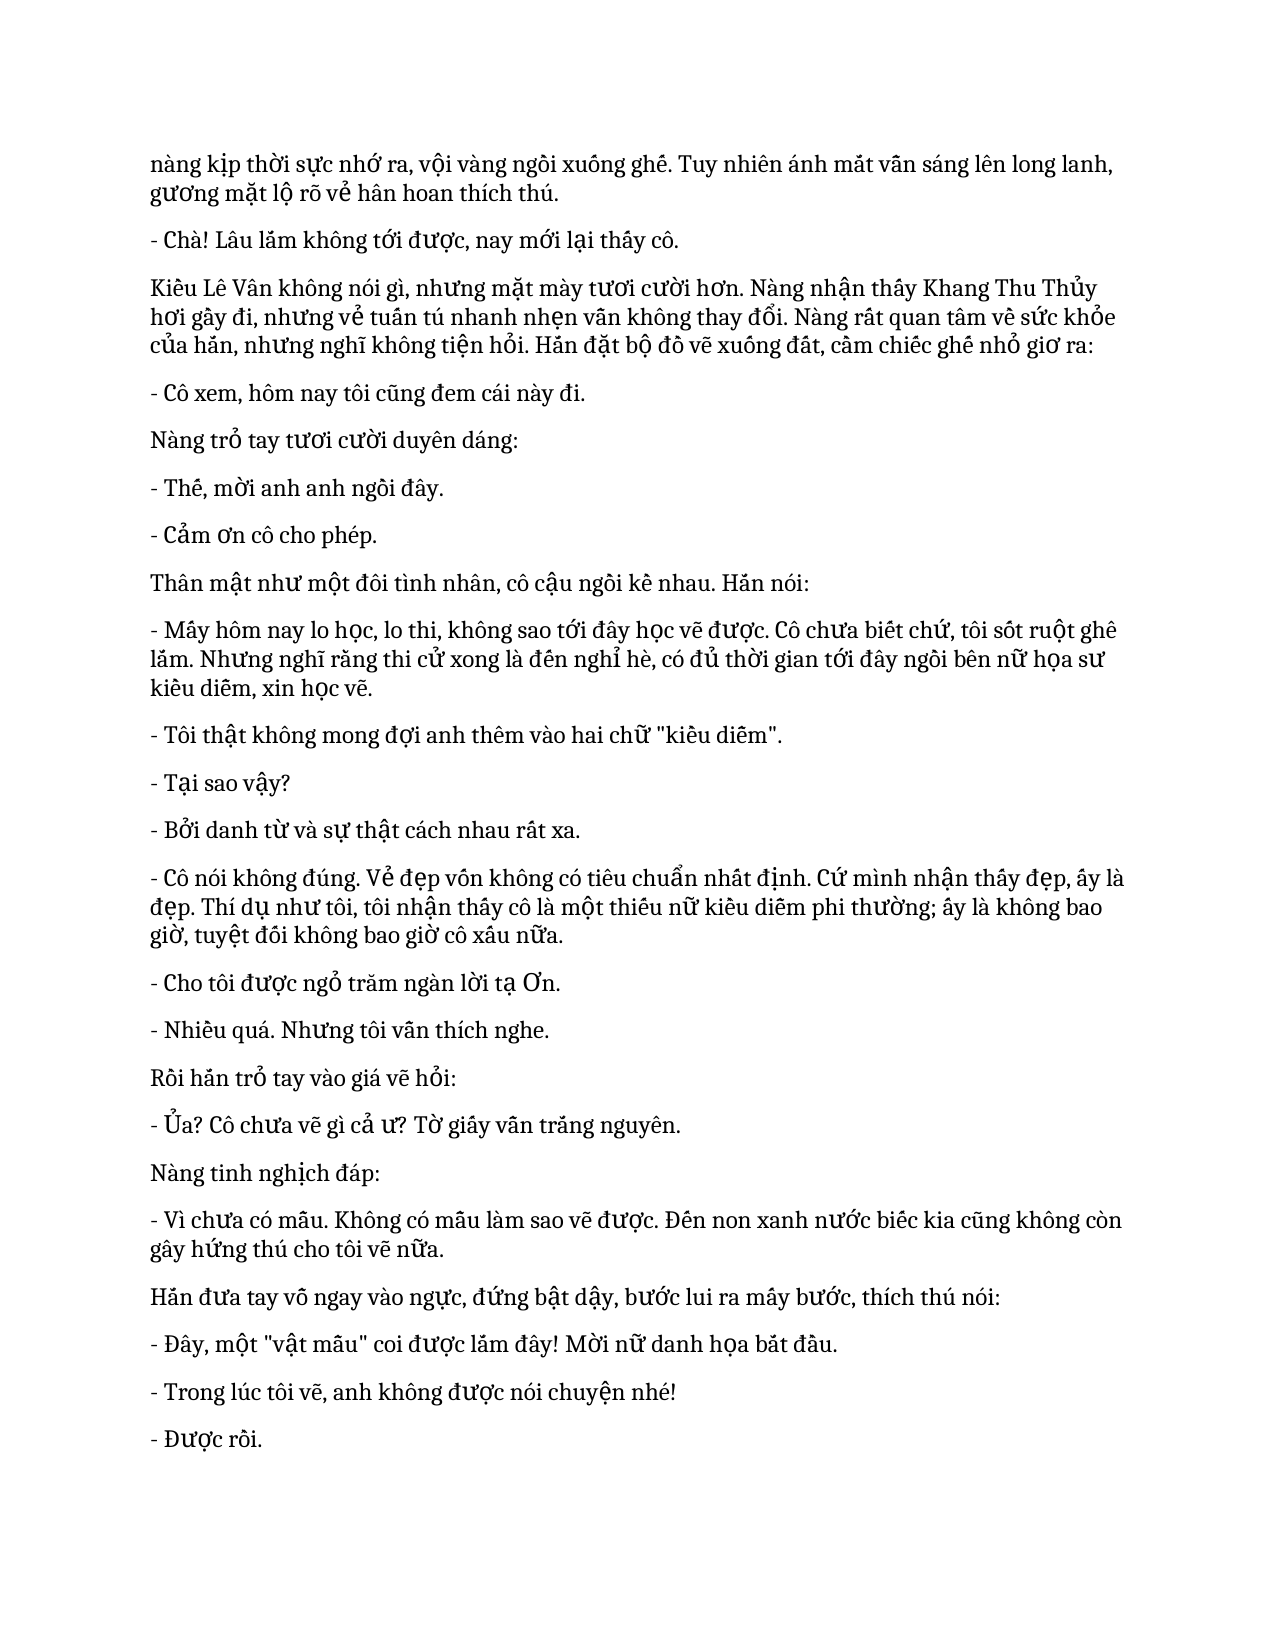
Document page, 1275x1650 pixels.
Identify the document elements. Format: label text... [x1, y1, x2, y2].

text - Trong lúc tôi vẽ, anh không được nói chuyện nhé! [150, 1377, 1125, 1406]
text - Cho tôi được ngỏ trăm ngàn lời tạ Ơn. [150, 969, 1125, 997]
text - Nhiều quá. Nhưng tôi vẫn thích nghe. [150, 1016, 1125, 1045]
text - Chà! Lâu lắm không tới được, nay mới lại thấy cô. [150, 226, 1125, 255]
text - Đây, một "vật mẫu" coi được lắm đây! Mời nữ danh họa bắt đầu. [150, 1330, 1125, 1359]
text - Tại sao vậy? [150, 769, 1125, 797]
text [150, 150, 1125, 207]
text Thân mật như một đôi tình nhân, cô cậu ngồi kề nhau. Hắn nói: [150, 569, 1125, 597]
text - Tôi thật không mong đợi anh thêm vào hai chữ "kiều diễm". [150, 721, 1125, 750]
text - Cô xem, hôm nay tôi cũng đem cái này đi. [150, 379, 1125, 407]
text - Ủa? Cô chưa vẽ gì cả ư? Tờ giấy vẫn trắng nguyên. [150, 1111, 1125, 1140]
text - Vì chưa có mẫu. Không có mẫu làm sao vẽ được. Đến non xanh nước biếc kia cũng không còn gây hứng thú cho tôi vẽ nữa. [150, 1206, 1125, 1264]
text - Mấy hôm nay lo học, lo thi, không sao tới đây học vẽ được. Cô chưa biết chứ, tôi sốt ruột ghê lắm. Nhưng nghĩ rằng thi cử xong là đến nghỉ hè, có đủ thời gian tới đây ngồi bên nữ họa sư kiều diễm, xin học vẽ. [150, 616, 1125, 702]
text Rồi hắn trỏ tay vào giá vẽ hỏi: [150, 1064, 1125, 1092]
text - Cô nói không đúng. Vẻ đẹp vốn không có tiêu chuẩn nhất định. Cứ mình nhận thấy đẹp, ấy là đẹp. Thí dụ như tôi, tôi nhận thấy cô là một thiếu nữ kiều diễm phi thường; ấy là không bao giờ, tuyệt đối không bao giờ cô xấu nữa. [150, 864, 1125, 950]
text Hắn đưa tay vỗ ngay vào ngực, đứng bật dậy, bước lui ra mấy bước, thích thú nói: [150, 1282, 1125, 1311]
text Nàng tinh nghịch đáp: [150, 1159, 1125, 1187]
text - Bởi danh từ và sự thật cách nhau rất xa. [150, 816, 1125, 845]
text Kiều Lê Vân không nói gì, nhưng mặt mày tươi cười hơn. Nàng nhận thấy Khang Thu Thủy hơi gầy đi, nhưng vẻ tuấn tú nhanh nhẹn vẫn không thay đổi. Nàng rất quan tâm về sức khỏe của hắn, nhưng nghĩ không tiện hỏi. Hắn đặt bộ đồ vẽ xuống đất, cầm chiếc ghế nhỏ giơ ra: [150, 274, 1125, 360]
text Nàng trỏ tay tươi cười duyên dáng: [150, 426, 1125, 455]
text - Thế, mời anh anh ngồi đây. [150, 474, 1125, 502]
text - Được rồi. [150, 1425, 1125, 1454]
text - Cảm ơn cô cho phép. [150, 521, 1125, 550]
